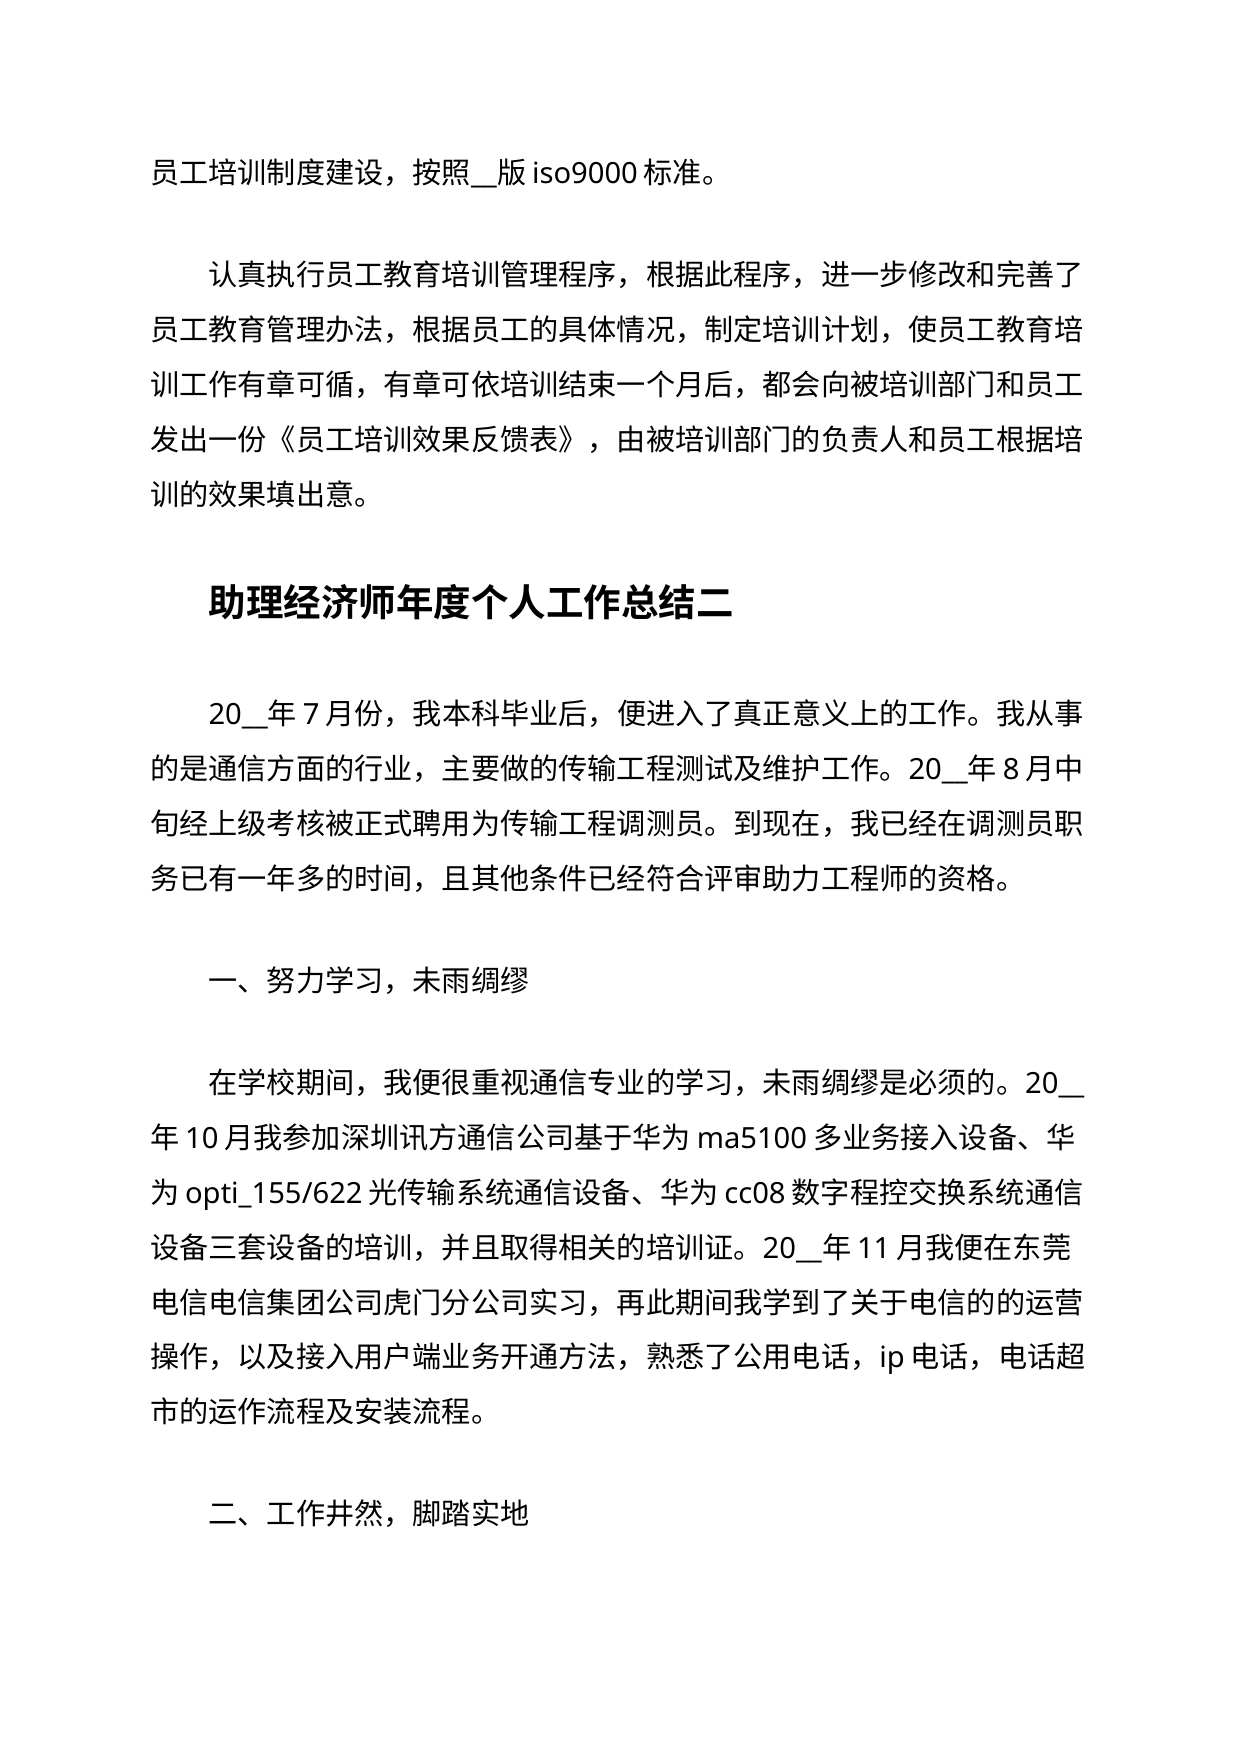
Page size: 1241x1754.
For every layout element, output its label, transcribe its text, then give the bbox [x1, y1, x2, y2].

text 一、努力学习，未雨绸缪 [150, 957, 1090, 1000]
text 在学校期间，我便很重视通信专业的学习，未雨绸缪是必须的。20__年10月我参加深圳讯方通信公司基于华为ma5100多业务接入设备、华为opti_155/622光传输系统通信设备、华为cc08数字程控交换系统通信设备三套设备的培训，并且取得相关的培训证。20__年11月我便在东莞电信电信集团公司虎门分公司实习，再此期间我学到了关于电信的的运营操作，以及接入用户端业务开通方法，熟悉了公用电话，ip电话，电话超市的运作流程及安装流程。 [150, 1059, 1090, 1431]
text 20__年7月份，我本科毕业后，便进入了真正意义上的工作。我从事的是通信方面的行业，主要做的传输工程测试及维护工作。20__年8月中旬经上级考核被正式聘用为传输工程调测员。到现在，我已经在调测员职务已有一年多的时间，且其他条件已经符合评审助力工程师的资格。 [150, 691, 1090, 898]
text 助理经济师年度个人工作总结二 [150, 573, 1090, 628]
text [150, 150, 1090, 192]
text 二、工作井然，脚踏实地 [150, 1491, 1090, 1533]
text 认真执行员工教育培训管理程序，根据此程序，进一步修改和完善了员工教育管理办法，根据员工的具体情况，制定培训计划，使员工教育培训工作有章可循，有章可依培训结束一个月后，都会向被培训部门和员工发出一份《员工培训效果反馈表》，由被培训部门的负责人和员工根据培训的效果填出意。 [150, 252, 1090, 514]
